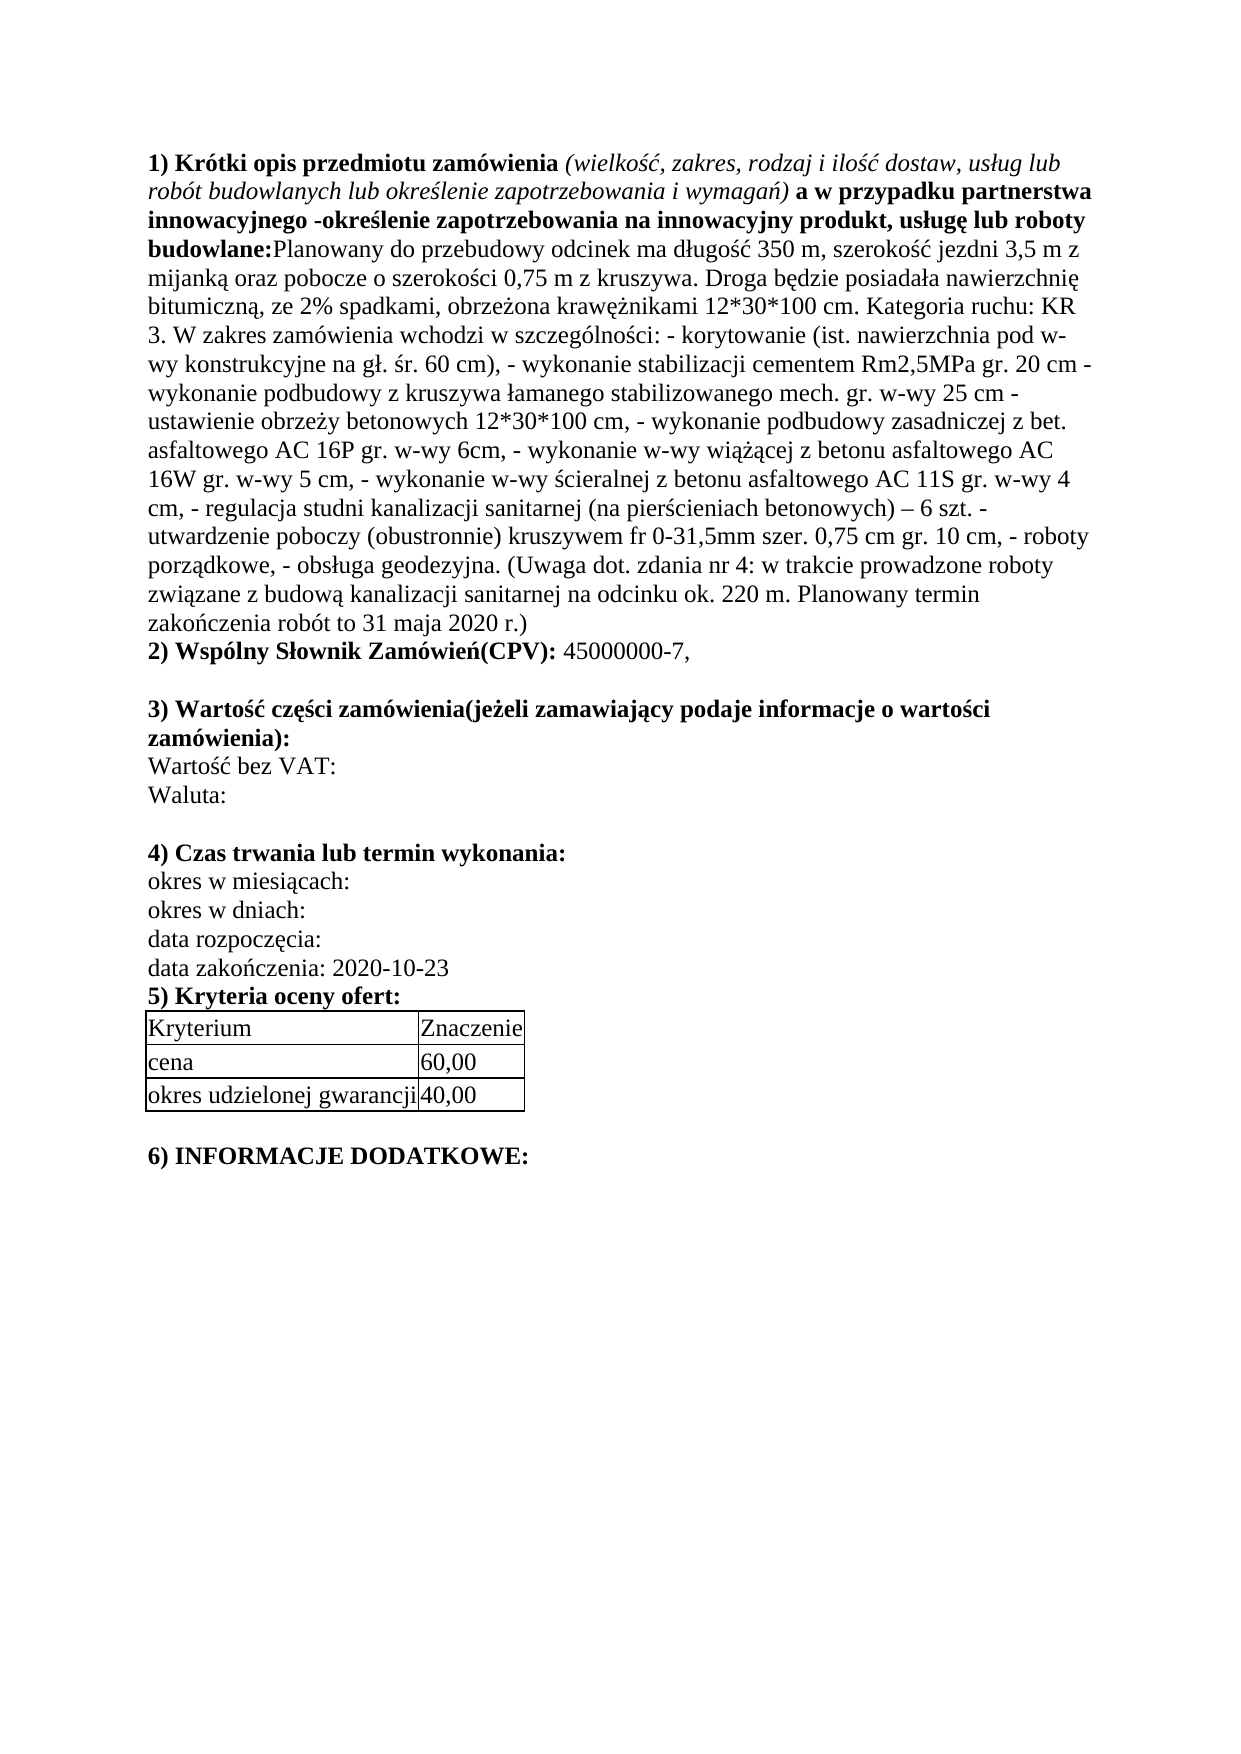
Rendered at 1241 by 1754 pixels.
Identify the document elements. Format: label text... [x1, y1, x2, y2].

table_cell 60,00 [419, 1045, 524, 1077]
table_header Kryterium [147, 1012, 418, 1043]
table_cell cena [147, 1045, 418, 1077]
table_header Znaczenie [419, 1012, 524, 1043]
text 1) Krótki opis przedmiotu zamówienia (wielkość, zakres, rodzaj i ilość dostaw, usług lub robót budowlanych lub określenie zapotrzebowania i wymagań) a w przypadku partnerstwa innowacyjnego -określenie zapotrzebowania na innowacyjny produkt, usługę lub roboty budowlane:Planowany do przebudowy odcinek ma długość 350 m, szerokość jezdni 3,5 m z mijanką oraz pobocze o szerokości 0,75 m z kruszywa. Droga będzie posiadała nawierzchnię bitumiczną, ze 2% spadkami, obrzeżona krawężnikami 12*30*100 cm. Kategoria ruchu: KR 3. W zakres zamówienia wchodzi w szczególności: - korytowanie (ist. nawierzchnia pod w-wy konstrukcyjne na gł. śr. 60 cm), - wykonanie stabilizacji cementem Rm2,5MPa gr. 20 cm - wykonanie podbudowy z kruszywa łamanego stabilizowanego mech. gr. w-wy 25 cm - ustawienie obrzeży betonowych 12*30*100 cm, - wykonanie podbudowy zasadniczej z bet. asfaltowego AC 16P gr. w-wy 6cm, - wykonanie w-wy wiążącej z betonu asfaltowego AC 16W gr. w-wy 5 cm, - wykonanie w-wy ścieralnej z betonu asfaltowego AC 11S gr. w-wy 4 cm, - regulacja studni kanalizacji sanitarnej (na pierścieniach betonowych) – 6 szt. - utwardzenie poboczy (obustronnie) kruszywem fr 0-31,5mm szer. 0,75 cm gr. 10 cm, - roboty porządkowe, - obsługa geodezyjna. (Uwaga dot. zdania nr 4: w trakcie prowadzone roboty związane z budową kanalizacji sanitarnej na odcinku ok. 220 m. Planowany termin zakończenia robót to 31 maja 2020 r.) 2) Wspólny Słownik Zamówień(CPV): 45000000-7, 3) Wartość części zamówienia(jeżeli zamawiający podaje informacje o wartości zamówienia): Wartość bez VAT: Waluta: 4) Czas trwania lub termin wykonania: okres w miesiącach: okres w dniach: data rozpoczęcia: data zakończenia: 2020-10-23 5) Kryteria oceny ofert: [148, 148, 1093, 1010]
table_cell okres udzielonej gwarancji [147, 1079, 418, 1110]
text 6) INFORMACJE DODATKOWE: [148, 1112, 1093, 1197]
table_cell 40,00 [419, 1079, 524, 1110]
